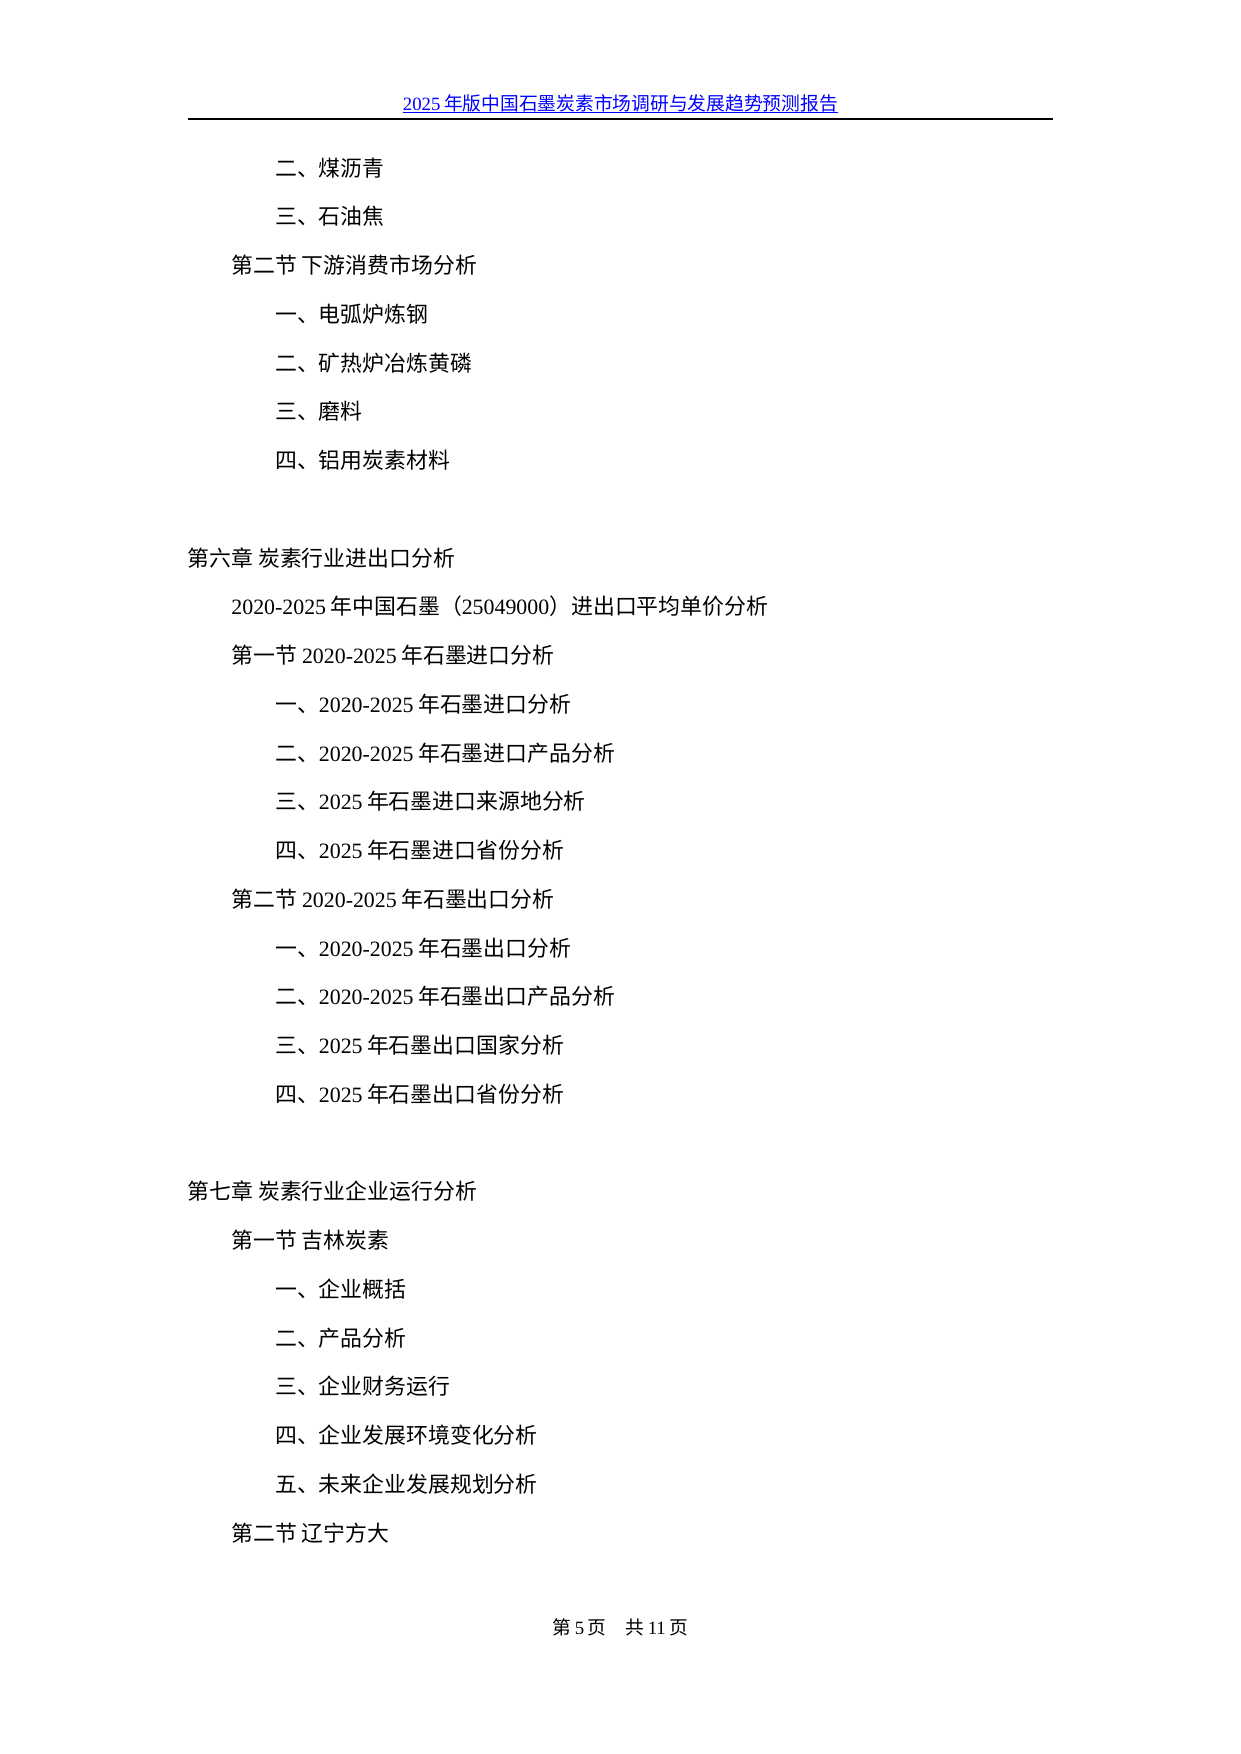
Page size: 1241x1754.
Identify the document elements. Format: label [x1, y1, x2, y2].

text [187, 150, 1053, 1548]
